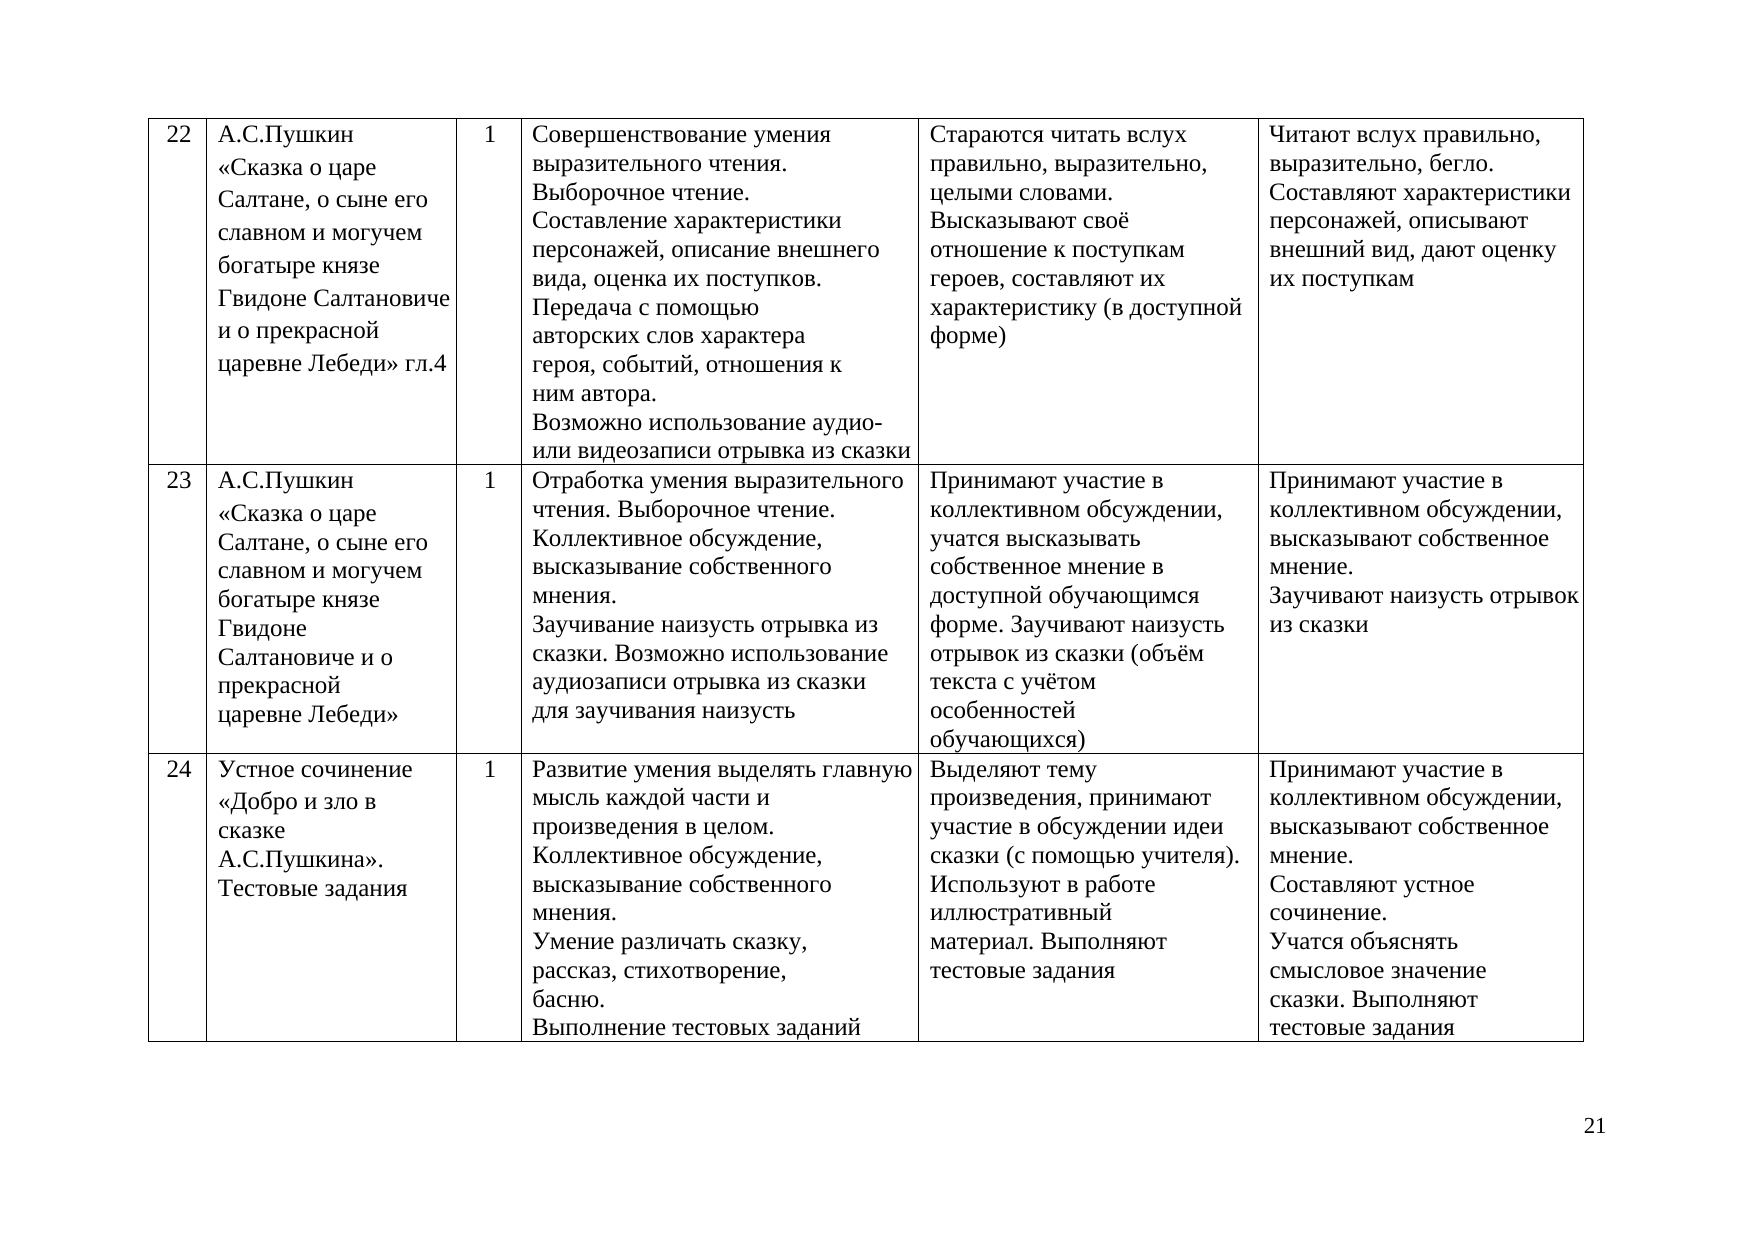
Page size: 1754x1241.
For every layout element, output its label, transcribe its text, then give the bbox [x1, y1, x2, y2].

table_cell Отработка умения выразительного чтения. Выборочное чтение. Коллективное обсуждение, высказывание собственного мнения. Заучивание наизусть отрывка из сказки. Возможно использование аудиозаписи отрывка из сказки для заучивания наизусть [522, 465, 918, 753]
table_cell 24 [149, 754, 206, 1041]
table_cell 1 [457, 119, 521, 464]
table_cell Принимают участие в коллективном обсуждении, высказывают собственное мнение. Заучивают наизусть отрывок из сказки [1259, 465, 1583, 753]
table_cell 1 [457, 465, 521, 753]
table_cell 22 [149, 119, 206, 464]
table_cell А.С.Пушкин «Сказка о царе Салтане, о сыне его славном и могучем богатыре князе Гвидоне Салтановиче и о прекрасной царевне Лебеди» [207, 465, 456, 753]
table_cell Принимают участие в коллективном обсуждении, высказывают собственное мнение. Составляют устное сочинение. Учатся объяснять смысловое значение сказки. Выполняют тестовые задания [1259, 754, 1583, 1041]
table_cell Стараются читать вслух правильно, выразительно, целыми словами. Высказывают своё отношение к поступкам героев, составляют их характеристику (в доступной форме) [919, 119, 1258, 464]
table_cell А.С.Пушкин «Сказка о царе Салтане, о сыне его славном и могучем богатыре князе Гвидоне Салтановиче и о прекрасной царевне Лебеди» гл.4 [207, 119, 456, 464]
table_cell 1 [457, 754, 521, 1041]
table_cell 23 [149, 465, 206, 753]
table_cell Устное сочинение «Добро и зло в сказке А.С.Пушкина». Тестовые задания [207, 754, 456, 1041]
table_cell Читают вслух правильно, выразительно, бегло. Составляют характеристики персонажей, описывают внешний вид, дают оценку их поступкам [1259, 119, 1583, 464]
table_cell Принимают участие в коллективном обсуждении, учатся высказывать собственное мнение в доступной обучающимся форме. Заучивают наизусть отрывок из сказки (объём текста с учётом особенностей обучающихся) [919, 465, 1258, 753]
table_cell Развитие умения выделять главную мысль каждой части и произведения в целом. Коллективное обсуждение, высказывание собственного мнения. Умение различать сказку, рассказ, стихотворение, басню. Выполнение тестовых заданий [522, 754, 918, 1041]
table_cell Выделяют тему произведения, принимают участие в обсуждении идеи сказки (с помощью учителя). Используют в работе иллюстративный материал. Выполняют тестовые задания [919, 754, 1258, 1041]
table_cell Совершенствование умения выразительного чтения. Выборочное чтение. Составление характеристики персонажей, описание внешнего вида, оценка их поступков. Передача с помощью авторских слов характера героя, событий, отношения к ним автора. Возможно использование аудио- или видеозаписи отрывка из сказки [522, 119, 918, 464]
